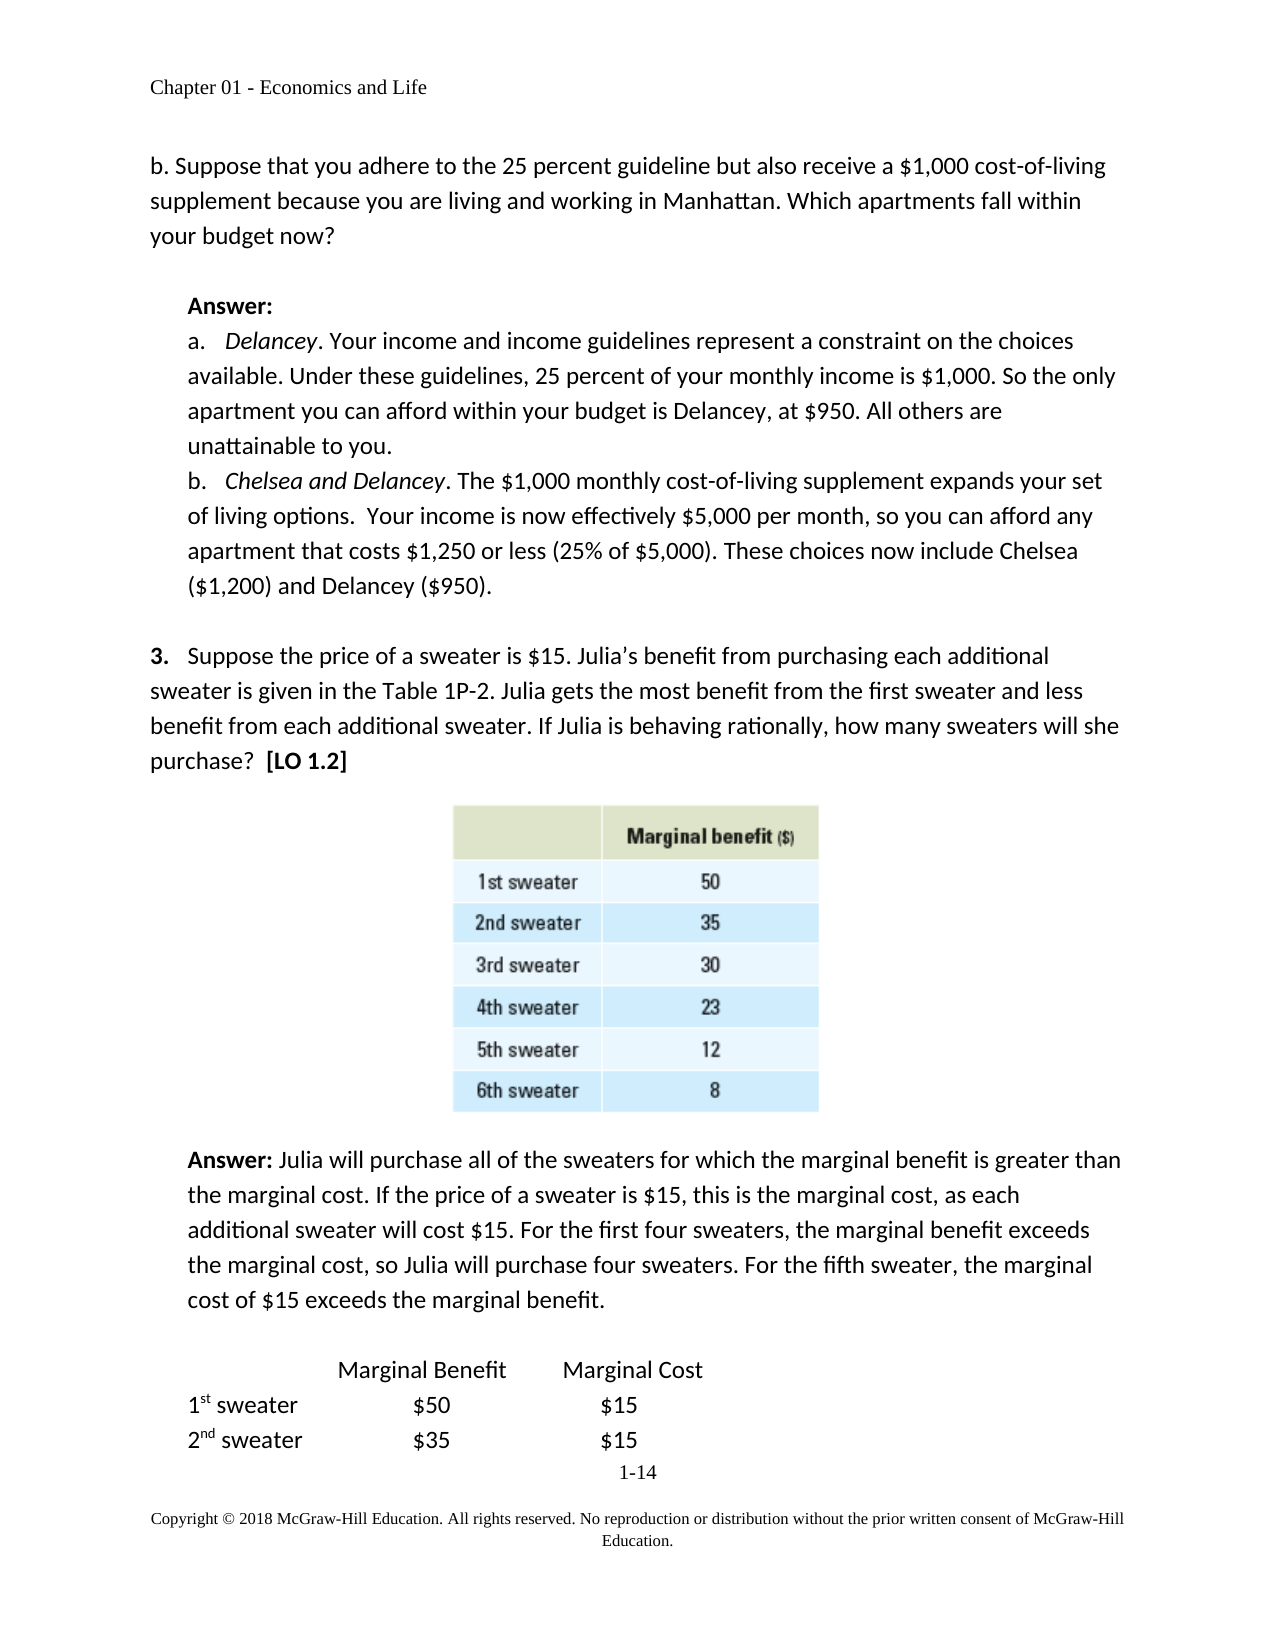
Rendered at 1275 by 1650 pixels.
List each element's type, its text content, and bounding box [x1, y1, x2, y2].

list Answer: [150, 290, 1125, 321]
list Suppose the price of a sweater is $15. Julia’s benefit from purchasing each additional sweater is given in the Table 1P-2. Julia gets the most benefit from the first sweater and less benefit from each additional sweater. If Julia is behaving rationally, how many sweaters will she purchase? [LO 1.2] [150, 640, 1125, 776]
list 1st sweater $50 $15 [150, 1390, 1125, 1420]
picture [445, 800, 830, 1120]
list Marginal Benefit Marginal Cost [150, 1355, 1125, 1385]
list b. Suppose that you adhere to the 25 percent guideline but also receive a $1,000 cost-of-living supplement because you are living and working in Manhattan. Which apartments fall within your budget now? [150, 150, 1125, 251]
list 2nd sweater $35 $15 [150, 1425, 1125, 1455]
list b. Chelsea and Delancey. The $1,000 monthly cost-of-living supplement expands your set of living options. Your income is now effectively $5,000 per month, so you can afford any apartment that costs $1,250 or less (25% of $5,000). These choices now include Chelsea ($1,200) and Delancey ($950). [187, 465, 1125, 601]
list a. Delancey. Your income and income guidelines represent a constraint on the choices available. Under these guidelines, 25 percent of your monthly income is $1,000. So the only apartment you can afford within your budget is Delancey, at $950. All others are unattainable to you. [187, 325, 1125, 461]
list Answer: Julia will purchase all of the sweaters for which the marginal benefit is greater than the marginal cost. If the price of a sweater is $15, this is the marginal cost, as each additional sweater will cost $15. For the first four sweaters, the marginal benefit exceeds the marginal cost, so Julia will purchase four sweaters. For the fifth sweater, the marginal cost of $15 exceeds the marginal benefit. [187, 1145, 1125, 1315]
